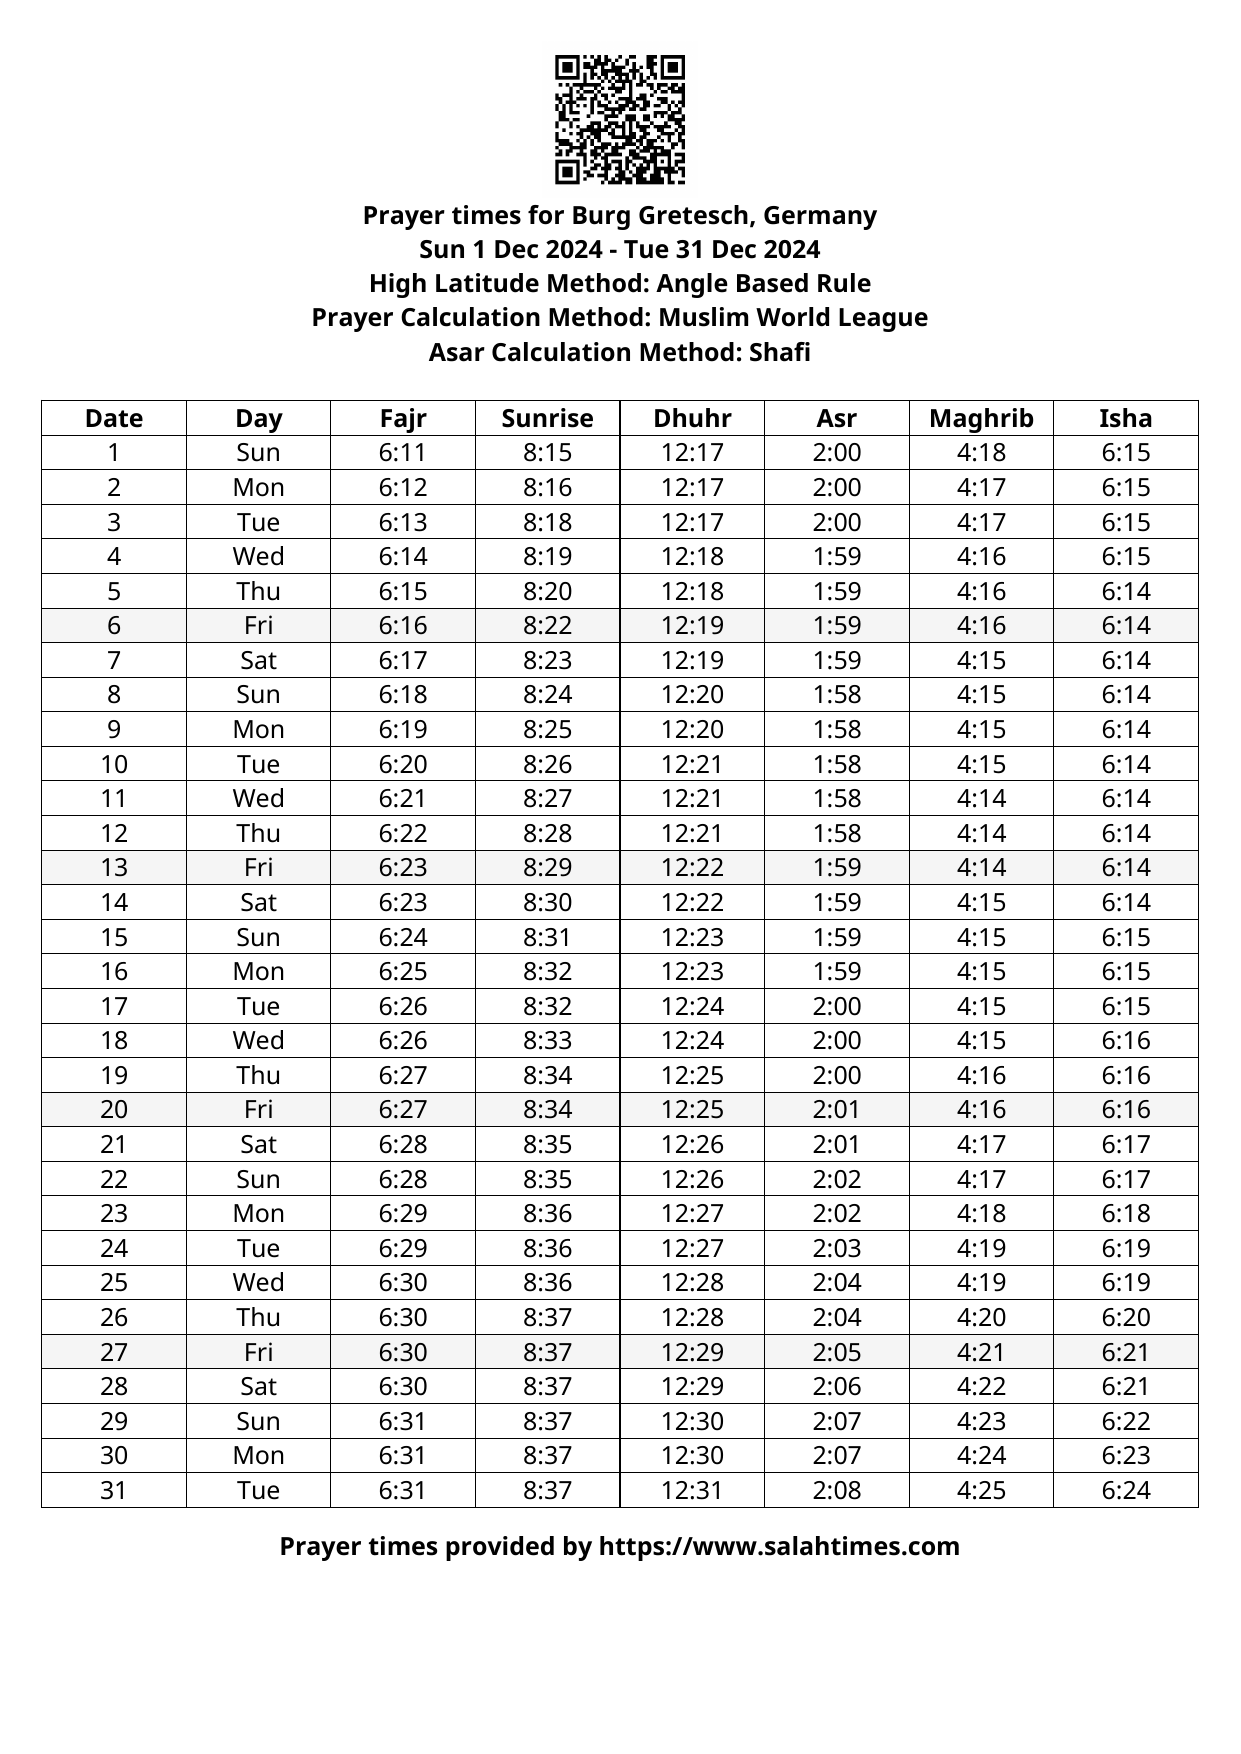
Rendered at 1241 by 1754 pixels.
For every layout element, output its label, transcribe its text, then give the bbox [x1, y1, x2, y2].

table_cell 6:14 [1054, 643, 1198, 677]
table_cell 6:15 [331, 574, 475, 607]
table_cell 8:27 [476, 781, 619, 815]
table_cell 6:11 [331, 436, 475, 469]
table_cell Tue [187, 505, 330, 538]
table_cell 3 [42, 505, 186, 538]
table_cell 6:22 [1054, 1404, 1198, 1437]
table_cell 18 [42, 1024, 186, 1057]
table_cell 4:15 [910, 920, 1053, 953]
table_cell 25 [42, 1266, 186, 1299]
table_cell 8:34 [476, 1058, 619, 1092]
table_cell Thu [187, 1300, 330, 1334]
table_cell 4:16 [910, 1058, 1053, 1092]
table_cell 8:37 [476, 1404, 619, 1437]
table_cell 26 [42, 1300, 186, 1334]
table_cell 8:19 [476, 539, 619, 573]
table_cell Sun [187, 1162, 330, 1195]
table_cell 6:22 [331, 816, 475, 849]
text Prayer times provided by https://www.salahtimes.com [42, 1528, 1198, 1563]
text Prayer Calculation Method: Muslim World League [42, 300, 1198, 334]
table_cell Sun [187, 920, 330, 953]
table_cell 8:37 [476, 1300, 619, 1334]
table_cell 14 [42, 885, 186, 919]
table_cell 1:58 [765, 781, 909, 815]
table_cell Thu [187, 574, 330, 607]
table_cell 6 [42, 609, 186, 642]
table_cell Sun [187, 678, 330, 711]
table_cell 6:28 [331, 1127, 475, 1161]
table_cell Wed [187, 781, 330, 815]
table_cell 21 [42, 1127, 186, 1161]
table_cell Wed [187, 539, 330, 573]
table_cell 12:23 [621, 920, 764, 953]
table_cell 4:16 [910, 609, 1053, 642]
table_cell 1:59 [765, 954, 909, 988]
table_cell 2:05 [765, 1335, 909, 1368]
text Asar Calculation Method: Shafi [42, 334, 1198, 368]
table_cell 6:15 [1054, 505, 1198, 538]
table_cell 6:14 [1054, 816, 1198, 849]
table_cell 1:58 [765, 712, 909, 746]
table_cell 6:15 [1054, 954, 1198, 988]
table_cell 8 [42, 678, 186, 711]
table_cell Tue [187, 747, 330, 780]
table_cell 8:36 [476, 1231, 619, 1264]
table_cell 5 [42, 574, 186, 607]
table_cell 6:15 [1054, 539, 1198, 573]
table_cell 6:15 [1054, 989, 1198, 1022]
table_cell 8:22 [476, 609, 619, 642]
table_cell 6:17 [1054, 1162, 1198, 1195]
table_cell Mon [187, 470, 330, 504]
table_cell 2:00 [765, 989, 909, 1022]
table_cell 8:29 [476, 851, 619, 884]
table_cell 2:04 [765, 1266, 909, 1299]
table_cell 6:29 [331, 1231, 475, 1264]
text Sun 1 Dec 2024 - Tue 31 Dec 2024 [42, 232, 1198, 266]
table_cell 2:02 [765, 1196, 909, 1230]
table_cell Sat [187, 1369, 330, 1403]
table_cell 15 [42, 920, 186, 953]
table_cell Wed [187, 1024, 330, 1057]
table_cell 6:15 [1054, 920, 1198, 953]
table_cell 6:31 [331, 1404, 475, 1437]
table_cell 4:14 [910, 816, 1053, 849]
table_cell 2:00 [765, 505, 909, 538]
table_cell 6:13 [331, 505, 475, 538]
table_cell 6:19 [331, 712, 475, 746]
table_cell 12:28 [621, 1266, 764, 1299]
table_cell 6:14 [1054, 851, 1198, 884]
table_cell 6:14 [1054, 712, 1198, 746]
table_cell 12:23 [621, 954, 764, 988]
table_cell Mon [187, 1439, 330, 1472]
table_cell 22 [42, 1162, 186, 1195]
table_cell 6:26 [331, 989, 475, 1022]
table_cell 8:25 [476, 712, 619, 746]
table_cell 1:59 [765, 609, 909, 642]
table_cell 4:21 [910, 1335, 1053, 1368]
table_cell 2:03 [765, 1231, 909, 1264]
table_header Dhuhr [621, 401, 764, 434]
table_cell 2:08 [765, 1473, 909, 1507]
table_cell 6:31 [331, 1439, 475, 1472]
table_cell 17 [42, 989, 186, 1022]
table_cell 6:16 [1054, 1024, 1198, 1057]
table_cell 1:59 [765, 643, 909, 677]
table_cell 1:58 [765, 678, 909, 711]
table_cell Sat [187, 1127, 330, 1161]
table_cell 4:15 [910, 747, 1053, 780]
table_cell 12:19 [621, 643, 764, 677]
table_cell 6:16 [1054, 1058, 1198, 1092]
table_cell 6:23 [331, 851, 475, 884]
table_cell 2:07 [765, 1404, 909, 1437]
table_cell 8:32 [476, 954, 619, 988]
table_cell 6:20 [1054, 1300, 1198, 1334]
table_cell 8:24 [476, 678, 619, 711]
table_cell 1:59 [765, 920, 909, 953]
table_cell 12:28 [621, 1300, 764, 1334]
table_cell 12:21 [621, 747, 764, 780]
table_cell 4:20 [910, 1300, 1053, 1334]
table_cell 7 [42, 643, 186, 677]
table_cell 2:01 [765, 1127, 909, 1161]
table_cell 8:34 [476, 1093, 619, 1126]
text High Latitude Method: Angle Based Rule [42, 266, 1198, 300]
table_cell 6:25 [331, 954, 475, 988]
table_cell 6:30 [331, 1266, 475, 1299]
table_cell 6:14 [1054, 781, 1198, 815]
table_cell 6:29 [331, 1196, 475, 1230]
table_cell 4:15 [910, 954, 1053, 988]
table_cell 6:21 [1054, 1335, 1198, 1368]
table_cell 8:28 [476, 816, 619, 849]
table_cell 6:17 [331, 643, 475, 677]
table_cell 31 [42, 1473, 186, 1507]
table_cell 8:35 [476, 1127, 619, 1161]
table_cell 12:29 [621, 1335, 764, 1368]
picture [542, 41, 699, 198]
table_cell 2:07 [765, 1439, 909, 1472]
table_cell 8:36 [476, 1266, 619, 1299]
table_cell Fri [187, 1335, 330, 1368]
table_cell 8:37 [476, 1439, 619, 1472]
table_cell 4:15 [910, 678, 1053, 711]
table_cell 20 [42, 1093, 186, 1126]
table_cell 6:20 [331, 747, 475, 780]
table_cell 4:17 [910, 1162, 1053, 1195]
table_cell 6:21 [331, 781, 475, 815]
table_cell 12:20 [621, 678, 764, 711]
table_cell 8:18 [476, 505, 619, 538]
table_cell 4:19 [910, 1231, 1053, 1264]
table_cell 8:37 [476, 1335, 619, 1368]
table_cell 12:19 [621, 609, 764, 642]
table_cell 6:15 [1054, 436, 1198, 469]
table_cell 6:30 [331, 1369, 475, 1403]
table_cell 6:14 [1054, 609, 1198, 642]
table_cell 6:26 [331, 1024, 475, 1057]
table_cell 12:24 [621, 1024, 764, 1057]
table_cell 12:31 [621, 1473, 764, 1507]
table_cell 8:36 [476, 1196, 619, 1230]
table_cell 19 [42, 1058, 186, 1092]
table_cell 8:32 [476, 989, 619, 1022]
table_cell 4:22 [910, 1369, 1053, 1403]
table_cell 6:14 [331, 539, 475, 573]
table_cell Fri [187, 851, 330, 884]
table_cell 4:24 [910, 1439, 1053, 1472]
table_cell 8:37 [476, 1369, 619, 1403]
table_cell 12:18 [621, 574, 764, 607]
table_cell 12 [42, 816, 186, 849]
table_cell Fri [187, 1093, 330, 1126]
table_cell Mon [187, 712, 330, 746]
table_cell 6:24 [331, 920, 475, 953]
table_cell 4:14 [910, 781, 1053, 815]
table_header Asr [765, 401, 909, 434]
table_cell Sun [187, 1404, 330, 1437]
table_cell 12:25 [621, 1058, 764, 1092]
table_cell 1:58 [765, 816, 909, 849]
table_cell 6:19 [1054, 1266, 1198, 1299]
table_cell 1:59 [765, 851, 909, 884]
table_cell 29 [42, 1404, 186, 1437]
table_cell 6:17 [1054, 1127, 1198, 1161]
table_cell 1:59 [765, 574, 909, 607]
table_cell Wed [187, 1266, 330, 1299]
table_cell Tue [187, 1231, 330, 1264]
table_cell 4:17 [910, 505, 1053, 538]
table_cell 2:06 [765, 1369, 909, 1403]
table_cell Mon [187, 954, 330, 988]
table_cell 6:30 [331, 1300, 475, 1334]
table_cell 2:04 [765, 1300, 909, 1334]
table_header Isha [1054, 401, 1198, 434]
table_cell 8:15 [476, 436, 619, 469]
table_cell 30 [42, 1439, 186, 1472]
table_cell 12:27 [621, 1231, 764, 1264]
table_cell 4:18 [910, 436, 1053, 469]
table_cell 12:27 [621, 1196, 764, 1230]
table_cell 4:16 [910, 574, 1053, 607]
table_cell 12:30 [621, 1439, 764, 1472]
table_cell 8:16 [476, 470, 619, 504]
table_cell 4:15 [910, 989, 1053, 1022]
table_cell 4:15 [910, 712, 1053, 746]
table_cell 8:37 [476, 1473, 619, 1507]
table_header Maghrib [910, 401, 1053, 434]
table_cell 6:18 [1054, 1196, 1198, 1230]
table_cell 24 [42, 1231, 186, 1264]
table_cell 6:28 [331, 1162, 475, 1195]
table_cell 12:26 [621, 1127, 764, 1161]
table_cell Sun [187, 436, 330, 469]
table_cell 12:17 [621, 505, 764, 538]
table_cell 9 [42, 712, 186, 746]
table_cell 2:00 [765, 436, 909, 469]
table_cell 2 [42, 470, 186, 504]
table_cell 28 [42, 1369, 186, 1403]
table_cell 12:29 [621, 1369, 764, 1403]
table_cell 8:23 [476, 643, 619, 677]
table_cell 12:26 [621, 1162, 764, 1195]
table_cell 1:59 [765, 539, 909, 573]
table_cell 4:16 [910, 1093, 1053, 1126]
table_cell 10 [42, 747, 186, 780]
table_cell 4:15 [910, 643, 1053, 677]
table_cell 8:30 [476, 885, 619, 919]
table_cell Thu [187, 1058, 330, 1092]
table_cell 6:31 [331, 1473, 475, 1507]
table_header Day [187, 401, 330, 434]
table_cell 6:21 [1054, 1369, 1198, 1403]
table_cell Sat [187, 885, 330, 919]
table_cell 16 [42, 954, 186, 988]
table_cell 4:23 [910, 1404, 1053, 1437]
table_cell 4:18 [910, 1196, 1053, 1230]
table_cell 4:17 [910, 470, 1053, 504]
table_cell 2:02 [765, 1162, 909, 1195]
table_cell 12:24 [621, 989, 764, 1022]
table_cell 6:14 [1054, 574, 1198, 607]
table_cell 4:17 [910, 1127, 1053, 1161]
table_cell 6:27 [331, 1093, 475, 1126]
table_cell 8:26 [476, 747, 619, 780]
table_cell 8:35 [476, 1162, 619, 1195]
table_cell Thu [187, 816, 330, 849]
table_cell 8:33 [476, 1024, 619, 1057]
table_cell 4:19 [910, 1266, 1053, 1299]
table_cell 12:30 [621, 1404, 764, 1437]
table_cell 12:25 [621, 1093, 764, 1126]
table_cell 1:59 [765, 885, 909, 919]
table_cell 1 [42, 436, 186, 469]
table_cell Sat [187, 643, 330, 677]
table_cell 4:15 [910, 1024, 1053, 1057]
table_cell 2:01 [765, 1093, 909, 1126]
table_cell Mon [187, 1196, 330, 1230]
table_cell 12:21 [621, 781, 764, 815]
table_cell 12:21 [621, 816, 764, 849]
table_cell Tue [187, 989, 330, 1022]
table_header Date [42, 401, 186, 434]
table_header Sunrise [476, 401, 619, 434]
table_cell 4:15 [910, 885, 1053, 919]
table_cell 12:17 [621, 470, 764, 504]
table_cell 2:00 [765, 1024, 909, 1057]
table_cell 12:22 [621, 885, 764, 919]
table_cell Tue [187, 1473, 330, 1507]
table_cell 1:58 [765, 747, 909, 780]
table_cell 4:16 [910, 539, 1053, 573]
table_cell 23 [42, 1196, 186, 1230]
table_cell 6:14 [1054, 678, 1198, 711]
table_header Fajr [331, 401, 475, 434]
table_cell 6:12 [331, 470, 475, 504]
table_cell Fri [187, 609, 330, 642]
table_cell 6:30 [331, 1335, 475, 1368]
table_cell 4:14 [910, 851, 1053, 884]
table_cell 8:20 [476, 574, 619, 607]
table_cell 6:18 [331, 678, 475, 711]
table_cell 6:27 [331, 1058, 475, 1092]
table_cell 12:20 [621, 712, 764, 746]
text Prayer times for Burg Gretesch, Germany [42, 198, 1198, 232]
table_cell 27 [42, 1335, 186, 1368]
table_cell 6:14 [1054, 747, 1198, 780]
table_cell 6:23 [1054, 1439, 1198, 1472]
table_cell 6:15 [1054, 470, 1198, 504]
table_cell 4 [42, 539, 186, 573]
table_cell 13 [42, 851, 186, 884]
table_cell 6:16 [331, 609, 475, 642]
table_cell 2:00 [765, 470, 909, 504]
table_cell 6:14 [1054, 885, 1198, 919]
table_cell 11 [42, 781, 186, 815]
table_cell 12:17 [621, 436, 764, 469]
table_cell 2:00 [765, 1058, 909, 1092]
table_cell 4:25 [910, 1473, 1053, 1507]
table_cell 6:19 [1054, 1231, 1198, 1264]
table_cell 6:24 [1054, 1473, 1198, 1507]
table_cell 6:16 [1054, 1093, 1198, 1126]
table_cell 12:22 [621, 851, 764, 884]
table_cell 6:23 [331, 885, 475, 919]
table_cell 8:31 [476, 920, 619, 953]
table_cell 12:18 [621, 539, 764, 573]
